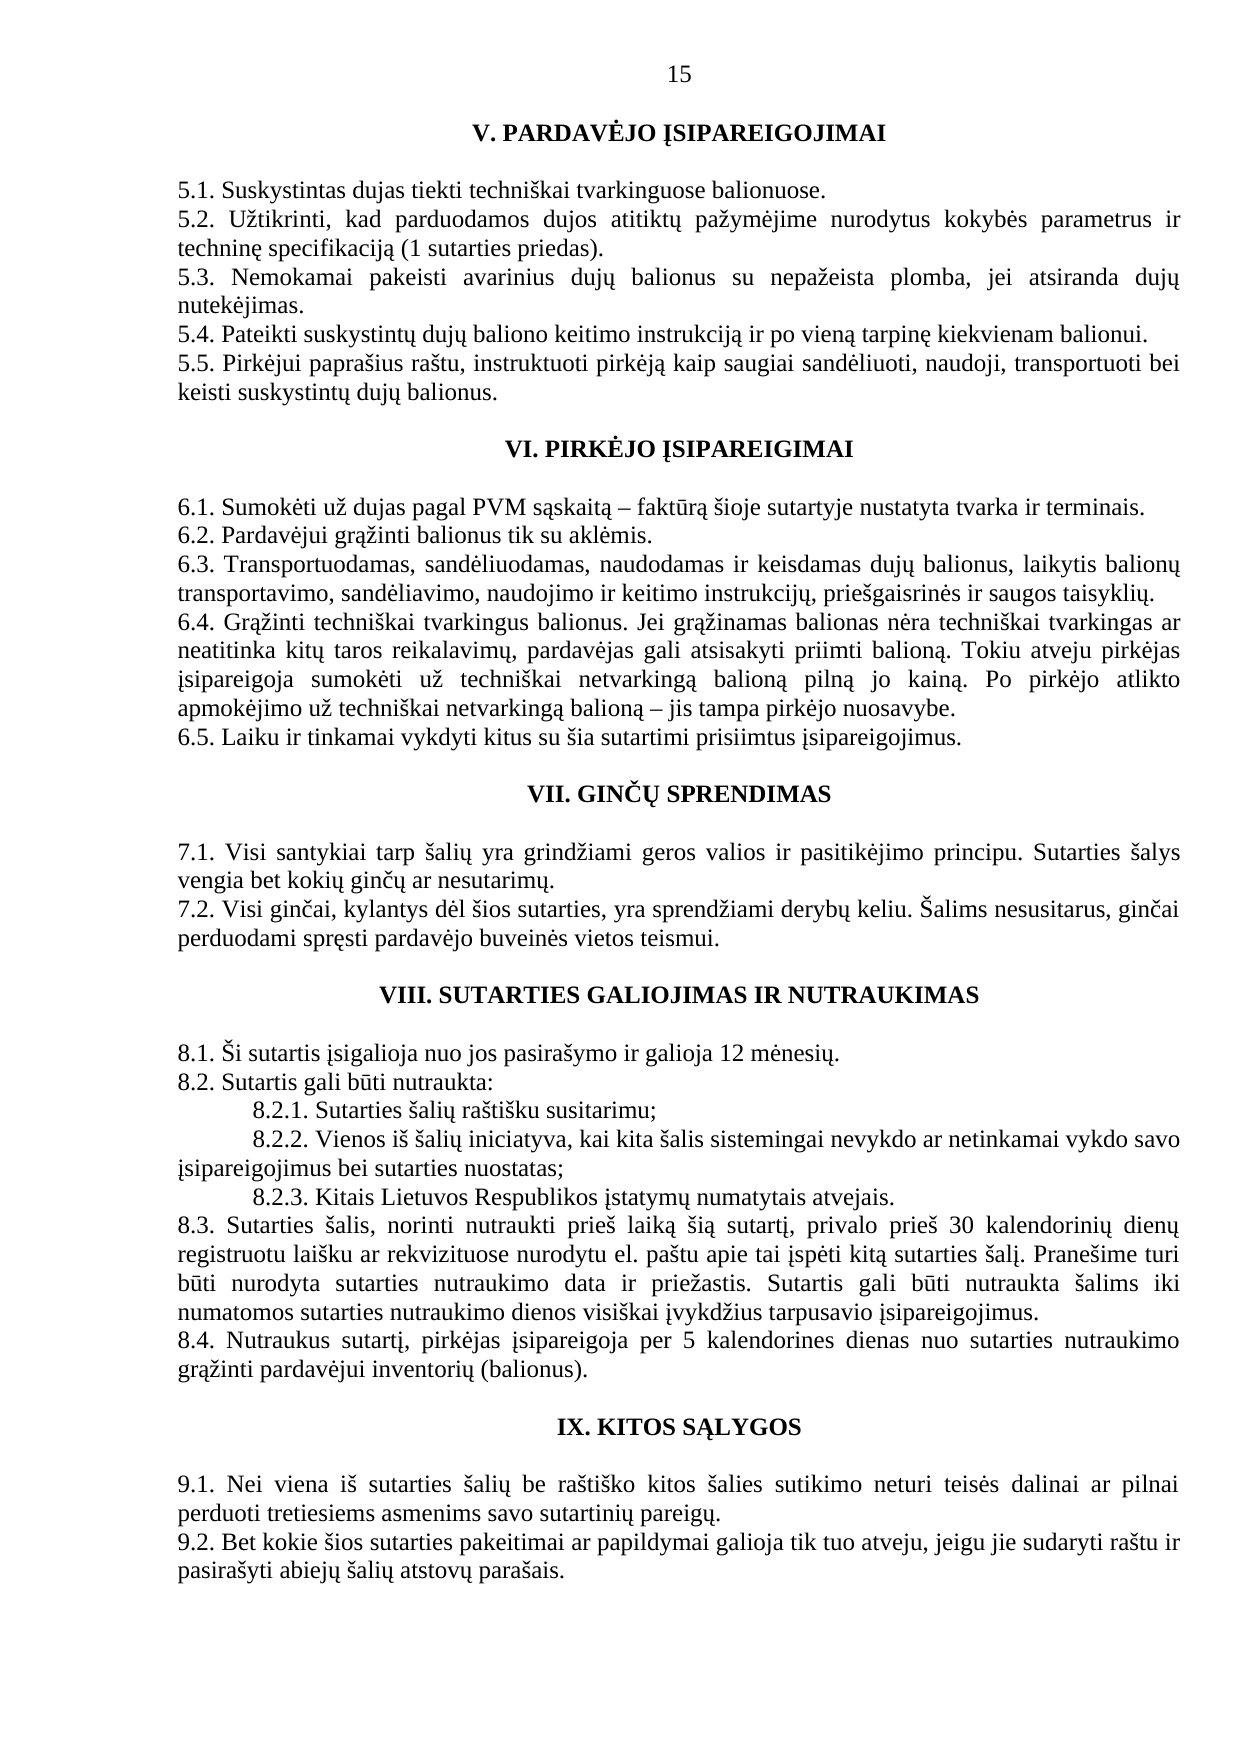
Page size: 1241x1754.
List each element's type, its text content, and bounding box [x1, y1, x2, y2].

text 5.3. Nemokamai pakeisti avarinius dujų balionus su nepažeista plomba, jei atsiranda dujų nutekėjimas. [177, 262, 1181, 319]
text 6.5. Laiku ir tinkamai vykdyti kitus su šia sutartimi prisiimtus įsipareigojimus. [177, 722, 1181, 751]
text 8.1. Ši sutartis įsigalioja nuo jos pasirašymo ir galioja 12 mėnesių. [177, 1038, 1181, 1067]
text 8.2.3. Kitais Lietuvos Respublikos įstatymų numatytais atvejais. [177, 1182, 1181, 1211]
text VIII. SUTARTIES GALIOJIMAS IR NUTRAUKIMAS [177, 981, 1181, 1009]
text 8.2.1. Sutarties šalių raštišku susitarimu; [177, 1096, 1181, 1124]
text 5.4. Pateikti suskystintų dujų baliono keitimo instrukciją ir po vieną tarpinę kiekvienam balionui. [177, 319, 1181, 348]
text 6.1. Sumokėti už dujas pagal PVM sąskaitą – faktūrą šioje sutartyje nustatyta tvarka ir terminais. [177, 492, 1181, 521]
text IX. KITOS SĄLYGOS [177, 1412, 1181, 1441]
text 9.1. Nei viena iš sutarties šalių be raštiško kitos šalies sutikimo neturi teisės dalinai ar pilnai perduoti tretiesiems asmenims savo sutartinių pareigų. [177, 1469, 1181, 1527]
text V. PARDAVĖJO ĮSIPAREIGOJIMAI [177, 118, 1181, 147]
text 6.4. Grąžinti techniškai tvarkingus balionus. Jei grąžinamas balionas nėra techniškai tvarkingas ar neatitinka kitų taros reikalavimų, pardavėjas gali atsisakyti priimti balioną. Tokiu atveju pirkėjas įsipareigoja sumokėti už techniškai netvarkingą balioną pilną jo kainą. Po pirkėjo atlikto apmokėjimo už techniškai netvarkingą balioną – jis tampa pirkėjo nuosavybe. [177, 607, 1181, 722]
text VII. GINČŲ SPRENDIMAS [177, 779, 1181, 808]
text VI. PIRKĖJO ĮSIPAREIGIMAI [177, 434, 1181, 463]
text 7.2. Visi ginčai, kylantys dėl šios sutarties, yra sprendžiami derybų keliu. Šalims nesusitarus, ginčai perduodami spręsti pardavėjo buveinės vietos teismui. [177, 894, 1181, 952]
text 8.2.2. Vienos iš šalių iniciatyva, kai kita šalis sistemingai nevykdo ar netinkamai vykdo savo įsipareigojimus bei sutarties nuostatas; [177, 1124, 1181, 1182]
text 5.1. Suskystintas dujas tiekti techniškai tvarkinguose balionuose. [177, 176, 1181, 204]
text 8.2. Sutartis gali būti nutraukta: [177, 1067, 1181, 1096]
text 5.5. Pirkėjui paprašius raštu, instruktuoti pirkėją kaip saugiai sandėliuoti, naudoji, transportuoti bei keisti suskystintų dujų balionus. [177, 348, 1181, 406]
text 7.1. Visi santykiai tarp šalių yra grindžiami geros valios ir pasitikėjimo principu. Sutarties šalys vengia bet kokių ginčų ar nesutarimų. [177, 837, 1181, 894]
text 8.3. Sutarties šalis, norinti nutraukti prieš laiką šią sutartį, privalo prieš 30 kalendorinių dienų registruotu laišku ar rekvizituose nurodytu el. paštu apie tai įspėti kitą sutarties šalį. Pranešime turi būti nurodyta sutarties nutraukimo data ir priežastis. Sutartis gali būti nutraukta šalims iki numatomos sutarties nutraukimo dienos visiškai įvykdžius tarpusavio įsipareigojimus. [177, 1211, 1181, 1326]
text 5.2. Užtikrinti, kad parduodamos dujos atitiktų pažymėjime nurodytus kokybės parametrus ir techninę specifikaciją (1 sutarties priedas). [177, 204, 1181, 262]
text 8.4. Nutraukus sutartį, pirkėjas įsipareigoja per 5 kalendorines dienas nuo sutarties nutraukimo grąžinti pardavėjui inventorių (balionus). [177, 1326, 1181, 1383]
text 9.2. Bet kokie šios sutarties pakeitimai ar papildymai galioja tik tuo atveju, jeigu jie sudaryti raštu ir pasirašyti abiejų šalių atstovų parašais. [177, 1527, 1181, 1584]
text 6.2. Pardavėjui grąžinti balionus tik su aklėmis. [177, 521, 1181, 549]
text 6.3. Transportuodamas, sandėliuodamas, naudodamas ir keisdamas dujų balionus, laikytis balionų transportavimo, sandėliavimo, naudojimo ir keitimo instrukcijų, priešgaisrinės ir saugos taisyklių. [177, 549, 1181, 607]
